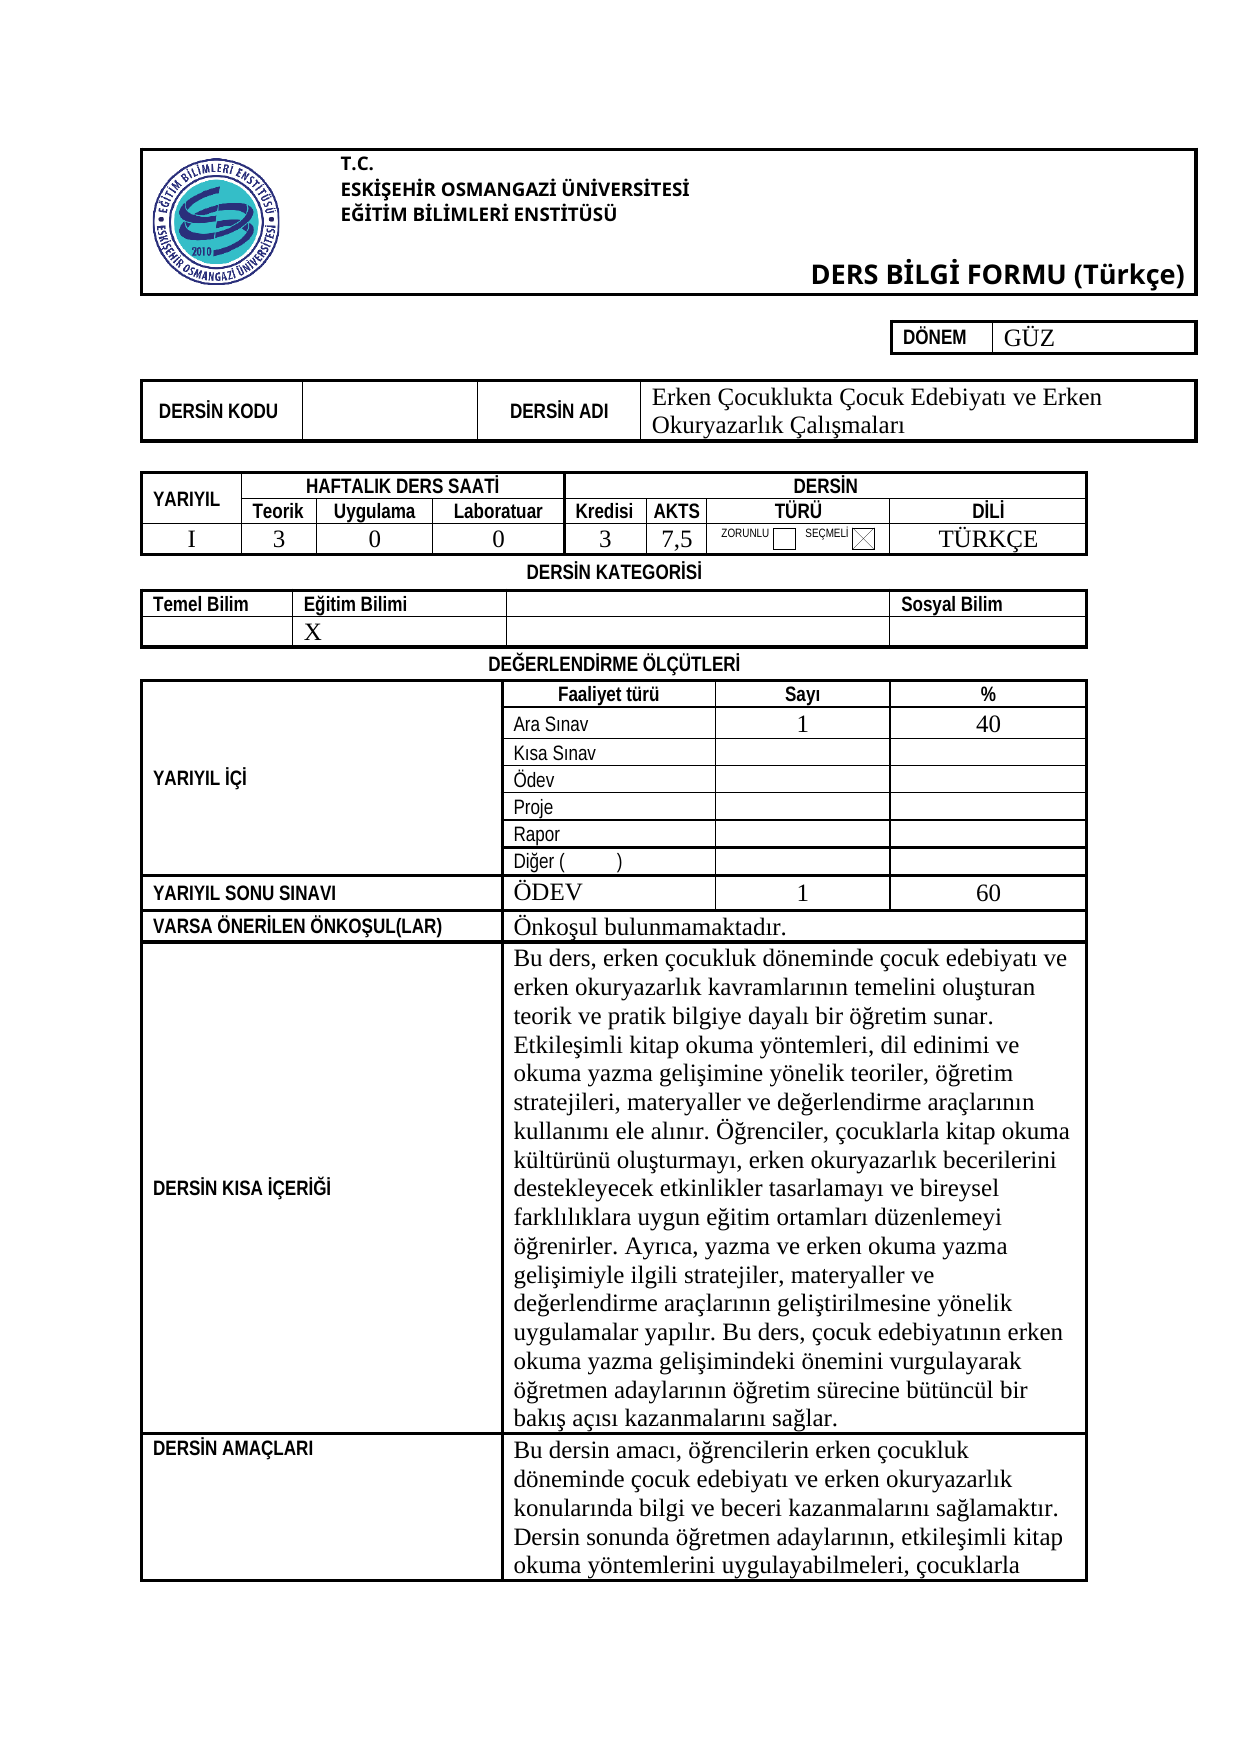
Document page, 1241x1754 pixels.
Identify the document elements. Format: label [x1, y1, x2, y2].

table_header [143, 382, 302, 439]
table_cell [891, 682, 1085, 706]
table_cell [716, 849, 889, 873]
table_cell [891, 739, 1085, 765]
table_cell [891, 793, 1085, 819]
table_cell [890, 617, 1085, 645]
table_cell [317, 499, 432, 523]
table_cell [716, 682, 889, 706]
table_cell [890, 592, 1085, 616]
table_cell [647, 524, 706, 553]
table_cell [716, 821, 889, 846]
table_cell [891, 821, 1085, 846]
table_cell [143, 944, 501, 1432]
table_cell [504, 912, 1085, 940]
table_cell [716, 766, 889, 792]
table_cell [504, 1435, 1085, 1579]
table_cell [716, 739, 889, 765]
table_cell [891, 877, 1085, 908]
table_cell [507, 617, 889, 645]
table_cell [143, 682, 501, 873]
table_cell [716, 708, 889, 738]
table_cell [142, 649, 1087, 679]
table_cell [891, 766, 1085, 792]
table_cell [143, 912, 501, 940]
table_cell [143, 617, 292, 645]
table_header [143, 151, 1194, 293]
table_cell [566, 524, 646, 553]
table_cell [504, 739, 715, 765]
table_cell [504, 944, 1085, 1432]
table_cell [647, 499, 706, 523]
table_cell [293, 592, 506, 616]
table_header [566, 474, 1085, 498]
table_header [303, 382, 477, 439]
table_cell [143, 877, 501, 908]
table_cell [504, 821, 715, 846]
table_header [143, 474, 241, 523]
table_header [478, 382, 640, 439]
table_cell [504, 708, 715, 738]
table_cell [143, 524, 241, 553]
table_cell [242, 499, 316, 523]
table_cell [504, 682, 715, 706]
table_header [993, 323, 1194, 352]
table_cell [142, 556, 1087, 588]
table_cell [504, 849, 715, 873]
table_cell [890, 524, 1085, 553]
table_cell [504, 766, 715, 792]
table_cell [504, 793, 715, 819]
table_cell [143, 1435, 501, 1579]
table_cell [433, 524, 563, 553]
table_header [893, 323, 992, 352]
picture [152, 158, 280, 285]
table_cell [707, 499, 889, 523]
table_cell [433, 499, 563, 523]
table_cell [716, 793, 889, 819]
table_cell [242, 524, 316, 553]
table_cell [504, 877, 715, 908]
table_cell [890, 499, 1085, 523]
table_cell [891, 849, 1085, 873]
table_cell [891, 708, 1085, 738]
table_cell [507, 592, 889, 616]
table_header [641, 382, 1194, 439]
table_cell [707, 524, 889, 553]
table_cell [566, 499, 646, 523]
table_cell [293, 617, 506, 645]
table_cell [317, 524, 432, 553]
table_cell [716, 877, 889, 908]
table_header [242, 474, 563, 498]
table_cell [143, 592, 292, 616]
